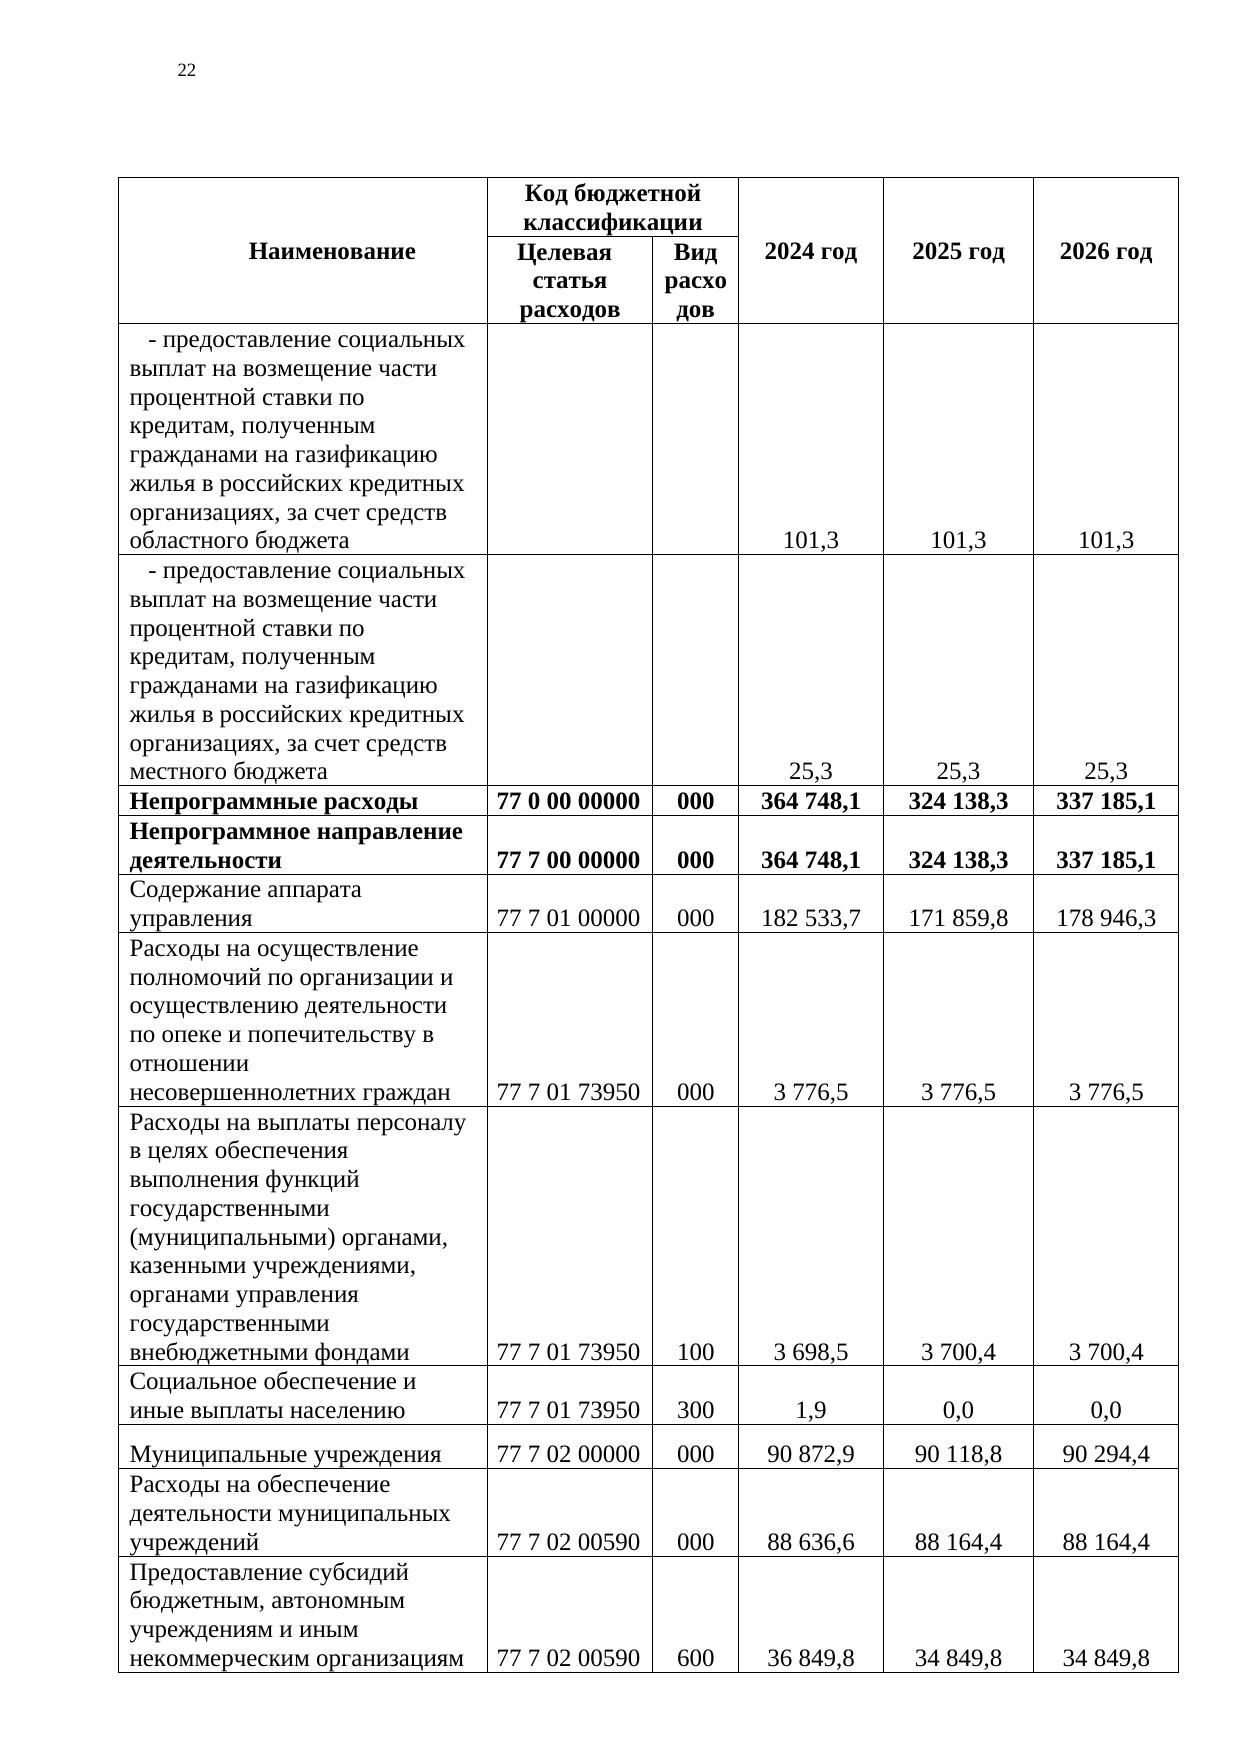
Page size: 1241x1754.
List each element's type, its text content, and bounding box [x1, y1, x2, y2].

table_cell 337 185,1 [1034, 786, 1178, 815]
table_cell 324 138,3 [884, 786, 1033, 815]
table_cell 88 164,4 [1034, 1469, 1178, 1556]
table_cell 34 849,8 [1034, 1557, 1178, 1672]
table_cell 77 7 01 73950 [488, 1107, 652, 1365]
table_cell 90 118,8 [884, 1425, 1033, 1468]
table_cell 77 7 01 00000 [488, 875, 652, 932]
table_cell 90 294,4 [1034, 1425, 1178, 1468]
table_header 2026 год [1034, 178, 1178, 323]
table_cell 324 138,3 [884, 816, 1033, 873]
table_cell 3 700,4 [884, 1107, 1033, 1365]
table_cell 34 849,8 [884, 1557, 1033, 1672]
table_header 2024 год [739, 178, 883, 323]
table_cell 182 533,7 [739, 875, 883, 932]
table_cell Расходы на обеспечение деятельности муниципальных учреждений [119, 1469, 487, 1556]
table_cell 77 7 02 00590 [488, 1557, 652, 1672]
table_cell [488, 555, 652, 785]
table_cell 3 698,5 [739, 1107, 883, 1365]
table_cell 25,3 [739, 555, 883, 785]
table_cell 77 7 01 73950 [488, 933, 652, 1106]
table_cell 88 636,6 [739, 1469, 883, 1556]
table_cell 77 7 00 00000 [488, 816, 652, 873]
table_cell 3 776,5 [739, 933, 883, 1106]
table_cell 000 [653, 816, 738, 873]
table_cell 25,3 [884, 555, 1033, 785]
table_cell 77 7 01 73950 [488, 1366, 652, 1424]
table_cell Расходы на осуществление полномочий по организации и осуществлению деятельности по опеке и попечительству в отношении несовершеннолетних граждан [119, 933, 487, 1106]
table_cell 77 7 02 00590 [488, 1469, 652, 1556]
table_header Код бюджетной классификации [488, 178, 738, 236]
table_cell 337 185,1 [1034, 816, 1178, 873]
table_cell - предоставление социальных выплат на возмещение части процентной ставки по кредитам, полученным гражданами на газификацию жилья в российских кредитных организациях, за счет средств местного бюджета [119, 555, 487, 785]
table_cell 000 [653, 933, 738, 1106]
table_cell 77 7 02 00000 [488, 1425, 652, 1468]
table_cell [653, 324, 738, 554]
table_cell Предоставление субсидий бюджетным, автономным учреждениям и иным некоммерческим организациям [119, 1557, 487, 1672]
table_cell Целевая статья расходов [488, 237, 652, 323]
table_cell [488, 324, 652, 554]
table_cell 3 700,4 [1034, 1107, 1178, 1365]
table_cell 3 776,5 [1034, 933, 1178, 1106]
table_cell Непрограммные расходы [119, 786, 487, 815]
table_cell - предоставление социальных выплат на возмещение части процентной ставки по кредитам, полученным гражданами на газификацию жилья в российских кредитных организациях, за счет средств областного бюджета [119, 324, 487, 554]
table_cell 000 [653, 875, 738, 932]
table_cell 0,0 [1034, 1366, 1178, 1424]
table_cell Содержание аппарата управления [119, 875, 487, 932]
table_cell 000 [653, 786, 738, 815]
table_cell 101,3 [739, 324, 883, 554]
table_cell Муниципальные учреждения [119, 1425, 487, 1468]
table_cell 178 946,3 [1034, 875, 1178, 932]
table_cell 101,3 [884, 324, 1033, 554]
table_cell 0,0 [884, 1366, 1033, 1424]
table_cell 300 [653, 1366, 738, 1424]
table_cell 000 [653, 1469, 738, 1556]
table_cell 77 0 00 00000 [488, 786, 652, 815]
table_cell Вид расходов [653, 237, 738, 323]
table_cell 88 164,4 [884, 1469, 1033, 1556]
table_cell [653, 555, 738, 785]
table_header Наименование [119, 178, 487, 323]
table_cell 25,3 [1034, 555, 1178, 785]
table_cell 600 [653, 1557, 738, 1672]
table_cell 1,9 [739, 1366, 883, 1424]
table_header 2025 год [884, 178, 1033, 323]
table_cell 36 849,8 [739, 1557, 883, 1672]
table_cell 3 776,5 [884, 933, 1033, 1106]
table_cell 364 748,1 [739, 816, 883, 873]
table_cell 000 [653, 1425, 738, 1468]
table_cell 101,3 [1034, 324, 1178, 554]
table_cell 364 748,1 [739, 786, 883, 815]
table_cell Непрограммное направление деятельности [119, 816, 487, 873]
table_cell Социальное обеспечение и иные выплаты населению [119, 1366, 487, 1424]
table_cell 171 859,8 [884, 875, 1033, 932]
table_cell 100 [653, 1107, 738, 1365]
table_cell 90 872,9 [739, 1425, 883, 1468]
table_cell Расходы на выплаты персоналу в целях обеспечения выполнения функций государственными (муниципальными) органами, казенными учреждениями, органами управления государственными внебюджетными фондами [119, 1107, 487, 1365]
